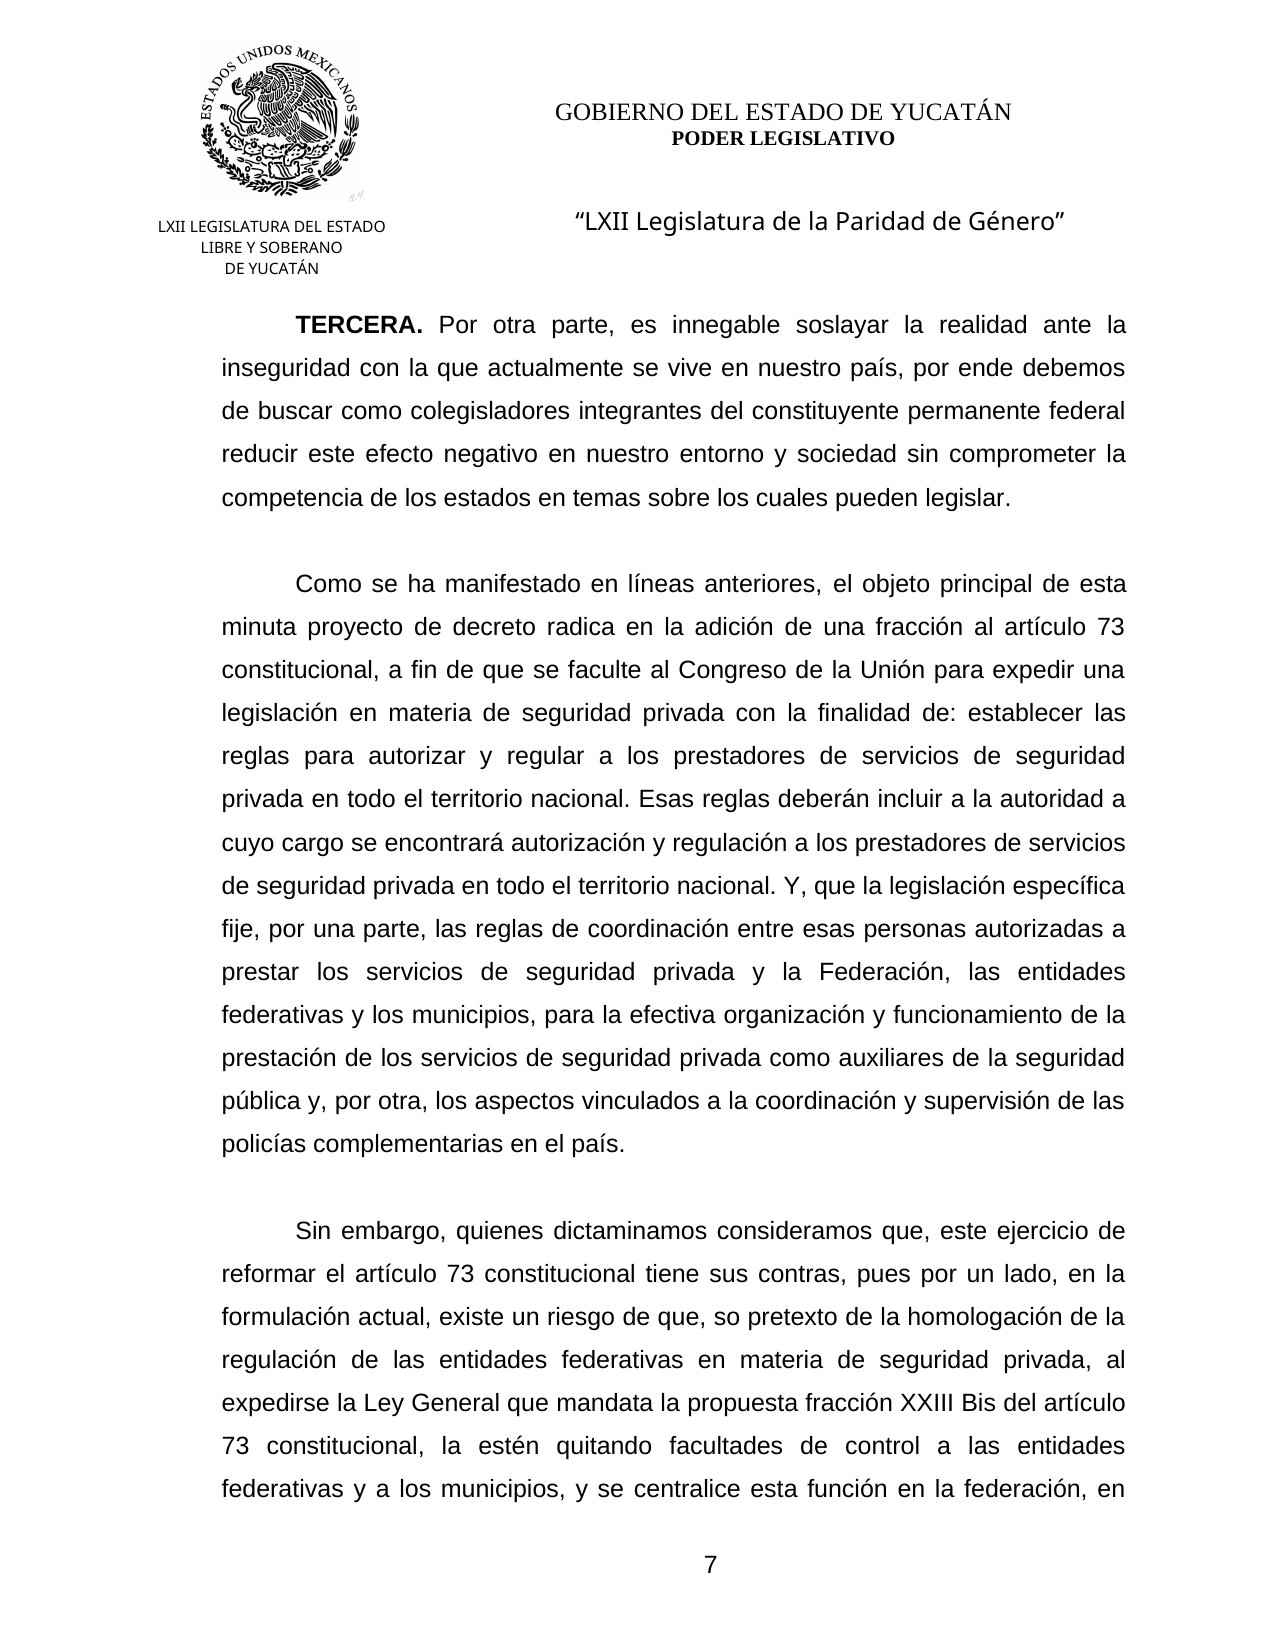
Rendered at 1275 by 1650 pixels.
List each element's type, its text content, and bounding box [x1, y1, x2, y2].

picture [195, 35, 365, 203]
text TERCERA. Por otra parte, es innegable soslayar la realidad ante la inseguridad con la que actualmente se vive en nuestro país, por ende debemos de buscar como colegisladores integrantes del constituyente permanente federal reducir este efecto negativo en nuestro entorno y sociedad sin comprometer la competencia de los estados en temas sobre los cuales pueden legislar. [221, 310, 1127, 511]
text Como se ha manifestado en líneas anteriores, el objeto principal de esta minuta proyecto de decreto radica en la adición de una fracción al artículo 73 constitucional, a fin de que se faculte al Congreso de la Unión para expedir una legislación en materia de seguridad privada con la finalidad de: establecer las reglas para autorizar y regular a los prestadores de servicios de seguridad privada en todo el territorio nacional. Esas reglas deberán incluir a la autoridad a cuyo cargo se encontrará autorización y regulación a los prestadores de servicios de seguridad privada en todo el territorio nacional. Y, que la legislación específica fije, por una parte, las reglas de coordinación entre esas personas autorizadas a prestar los servicios de seguridad privada y la Federación, las entidades federativas y los municipios, para la efectiva organización y funcionamiento de la prestación de los servicios de seguridad privada como auxiliares de la seguridad pública y, por otra, los aspectos vinculados a la coordinación y supervisión de las policías complementarias en el país. [221, 569, 1127, 1158]
